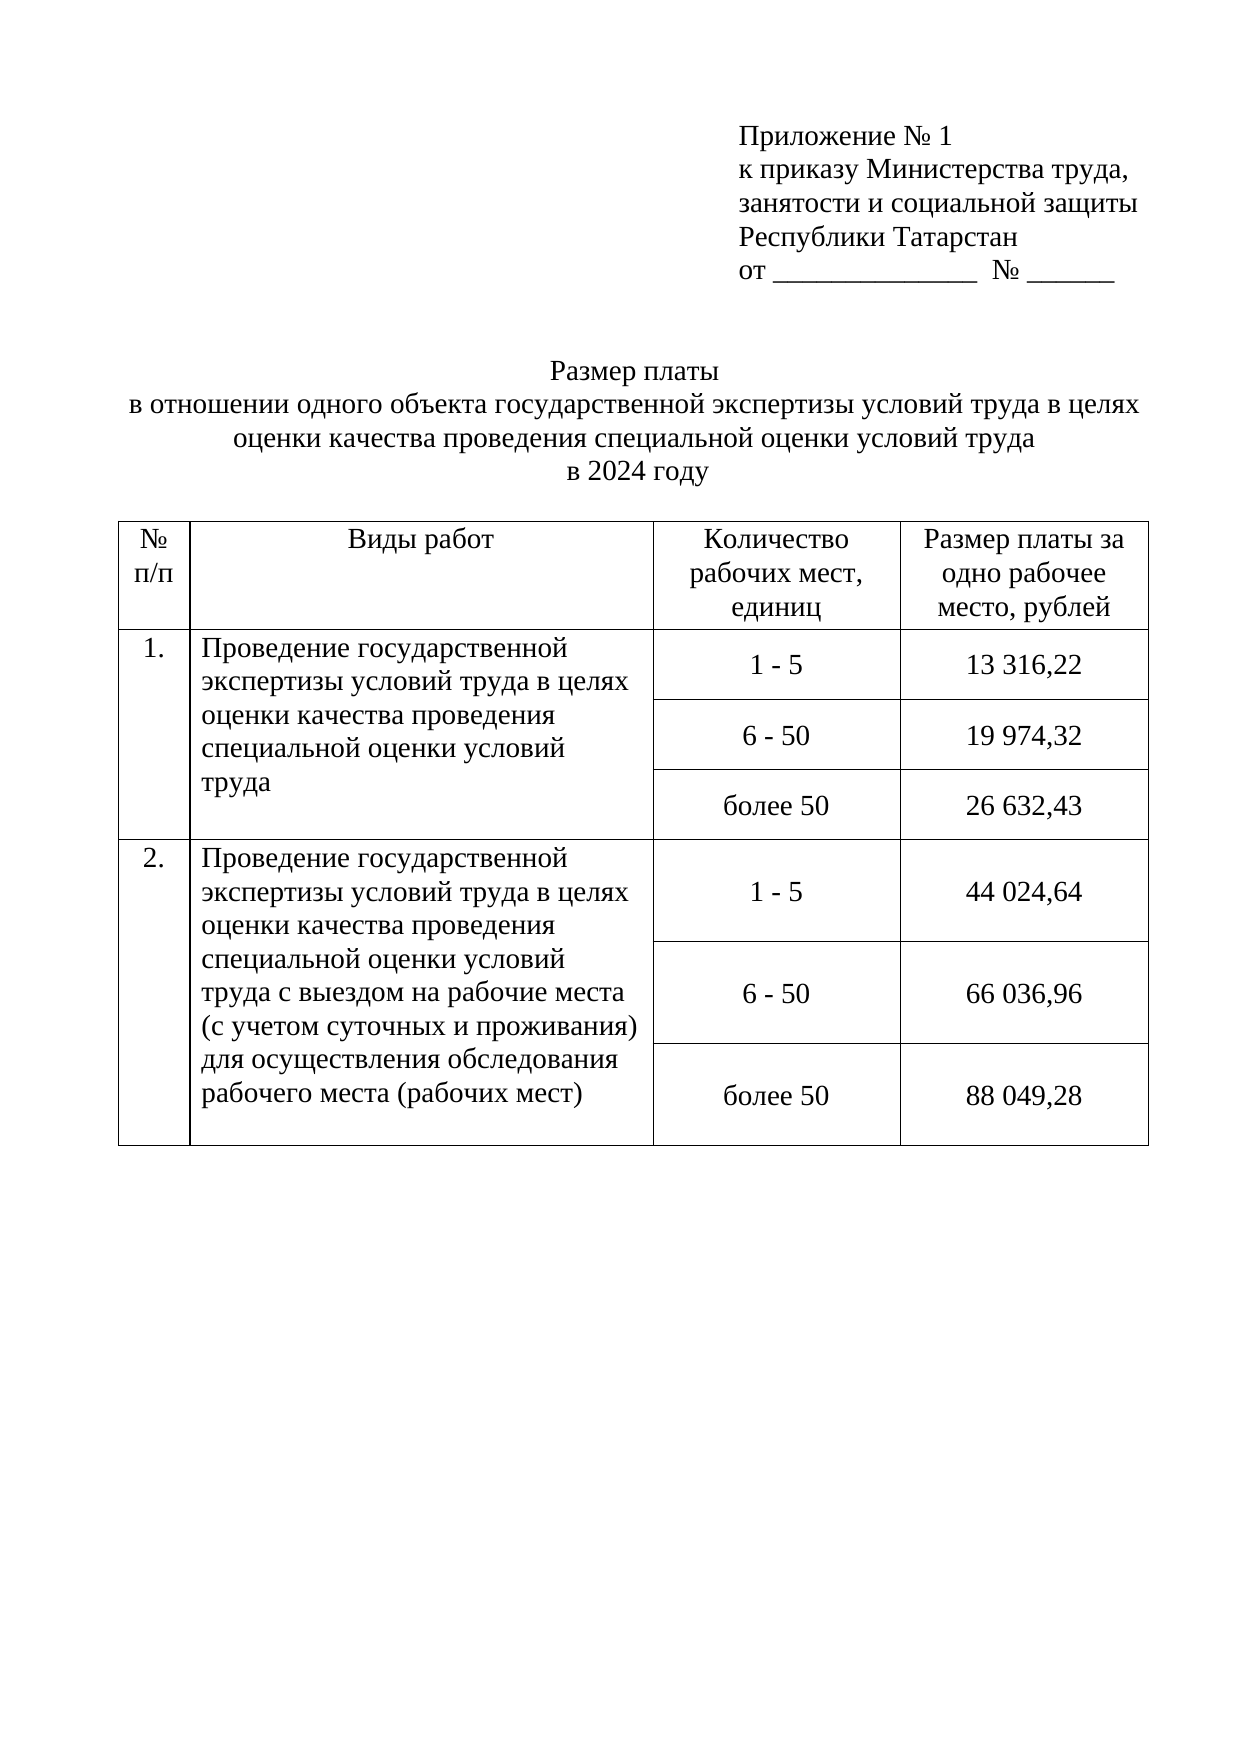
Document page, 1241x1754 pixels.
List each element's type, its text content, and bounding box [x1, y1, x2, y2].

table_cell 2. [119, 840, 189, 1145]
text Размер платы [118, 353, 1150, 386]
table_cell 26 632,43 [901, 770, 1148, 839]
text в 2024 году [118, 453, 1150, 487]
table_cell Проведение государственной экспертизы условий труда в целях оценки качества проведения специальной оценки условий труда [191, 630, 653, 839]
table_cell Проведение государственной экспертизы условий труда в целях оценки качества проведения специальной оценки условий труда с выездом на рабочие места (с учетом суточных и проживания) для осуществления обследования рабочего места (рабочих мест) [191, 840, 653, 1145]
table_header Размер платы за одно рабочее место, рублей [901, 522, 1148, 629]
table_cell 19 974,32 [901, 700, 1148, 769]
text в отношении одного объекта государственной экспертизы условий труда в целях оценки качества проведения специальной оценки условий труда [118, 386, 1150, 453]
table_cell 44 024,64 [901, 840, 1148, 941]
table_cell 88 049,28 [901, 1044, 1148, 1145]
table_header № п/п [119, 522, 189, 629]
text Приложение № 1 [738, 118, 1150, 152]
table_cell 1. [119, 630, 189, 839]
table_header Виды работ [191, 522, 653, 629]
table_cell более 50 [654, 770, 900, 839]
table_cell 6 - 50 [654, 942, 900, 1043]
table_cell 1 - 5 [654, 630, 900, 699]
table_cell 66 036,96 [901, 942, 1148, 1043]
text от ______________ № ______ [738, 252, 1150, 286]
table_header Количество рабочих мест, единиц [654, 522, 900, 629]
table_cell более 50 [654, 1044, 900, 1145]
text к приказу Министерства труда, занятости и социальной защиты Республики Татарстан [738, 152, 1150, 252]
table_cell 13 316,22 [901, 630, 1148, 699]
table_cell 1 - 5 [654, 840, 900, 941]
table_cell 6 - 50 [654, 700, 900, 769]
